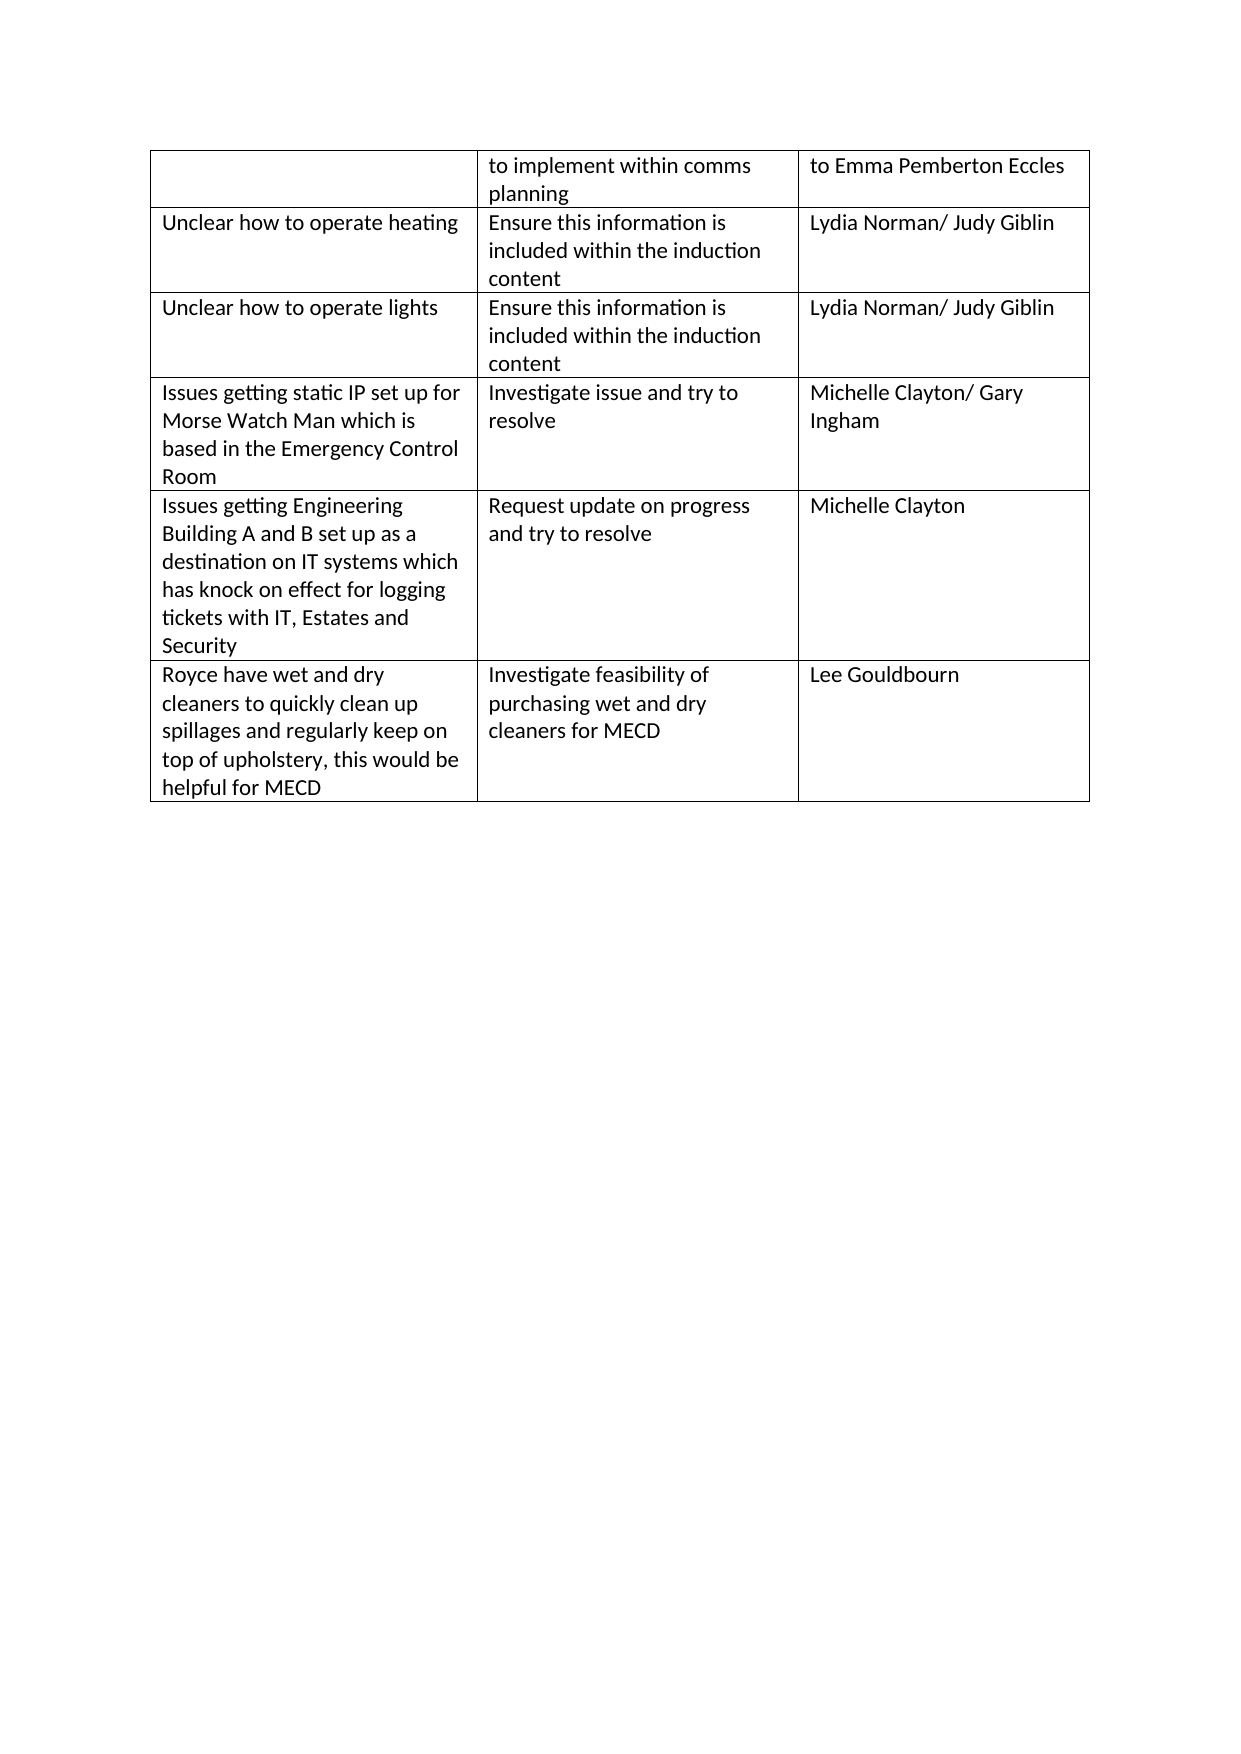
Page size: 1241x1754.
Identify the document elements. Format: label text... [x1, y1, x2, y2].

table_cell Michelle Clayton/ Gary Ingham [799, 378, 1089, 490]
table_cell Lydia Norman/ Judy Giblin [799, 293, 1089, 377]
table_cell Investigate issue and try to resolve [478, 378, 798, 490]
table_cell Investigate feasibility of purchasing wet and dry cleaners for MECD [478, 661, 798, 801]
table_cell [151, 151, 477, 207]
table_cell Lee Gouldbourn [799, 661, 1089, 801]
table_cell Request update on progress and try to resolve [478, 491, 798, 659]
table_cell Ensure this information is included within the induction content [478, 293, 798, 377]
table_cell Issues getting static IP set up for Morse Watch Man which is based in the Emergency Control Room [151, 378, 477, 490]
table_cell Issues getting Engineering Building A and B set up as a destination on IT systems which has knock on effect for logging tickets with IT, Estates and Security [151, 491, 477, 659]
table_cell Michelle Clayton [799, 491, 1089, 659]
table_cell Ensure this information is included within the induction content [478, 208, 798, 292]
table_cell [799, 151, 1089, 207]
table_cell Unclear how to operate lights [151, 293, 477, 377]
table_cell Lydia Norman/ Judy Giblin [799, 208, 1089, 292]
table_cell Royce have wet and dry cleaners to quickly clean up spillages and regularly keep on top of upholstery, this would be helpful for MECD [151, 661, 477, 801]
table_cell Unclear how to operate heating [151, 208, 477, 292]
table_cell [478, 151, 798, 207]
